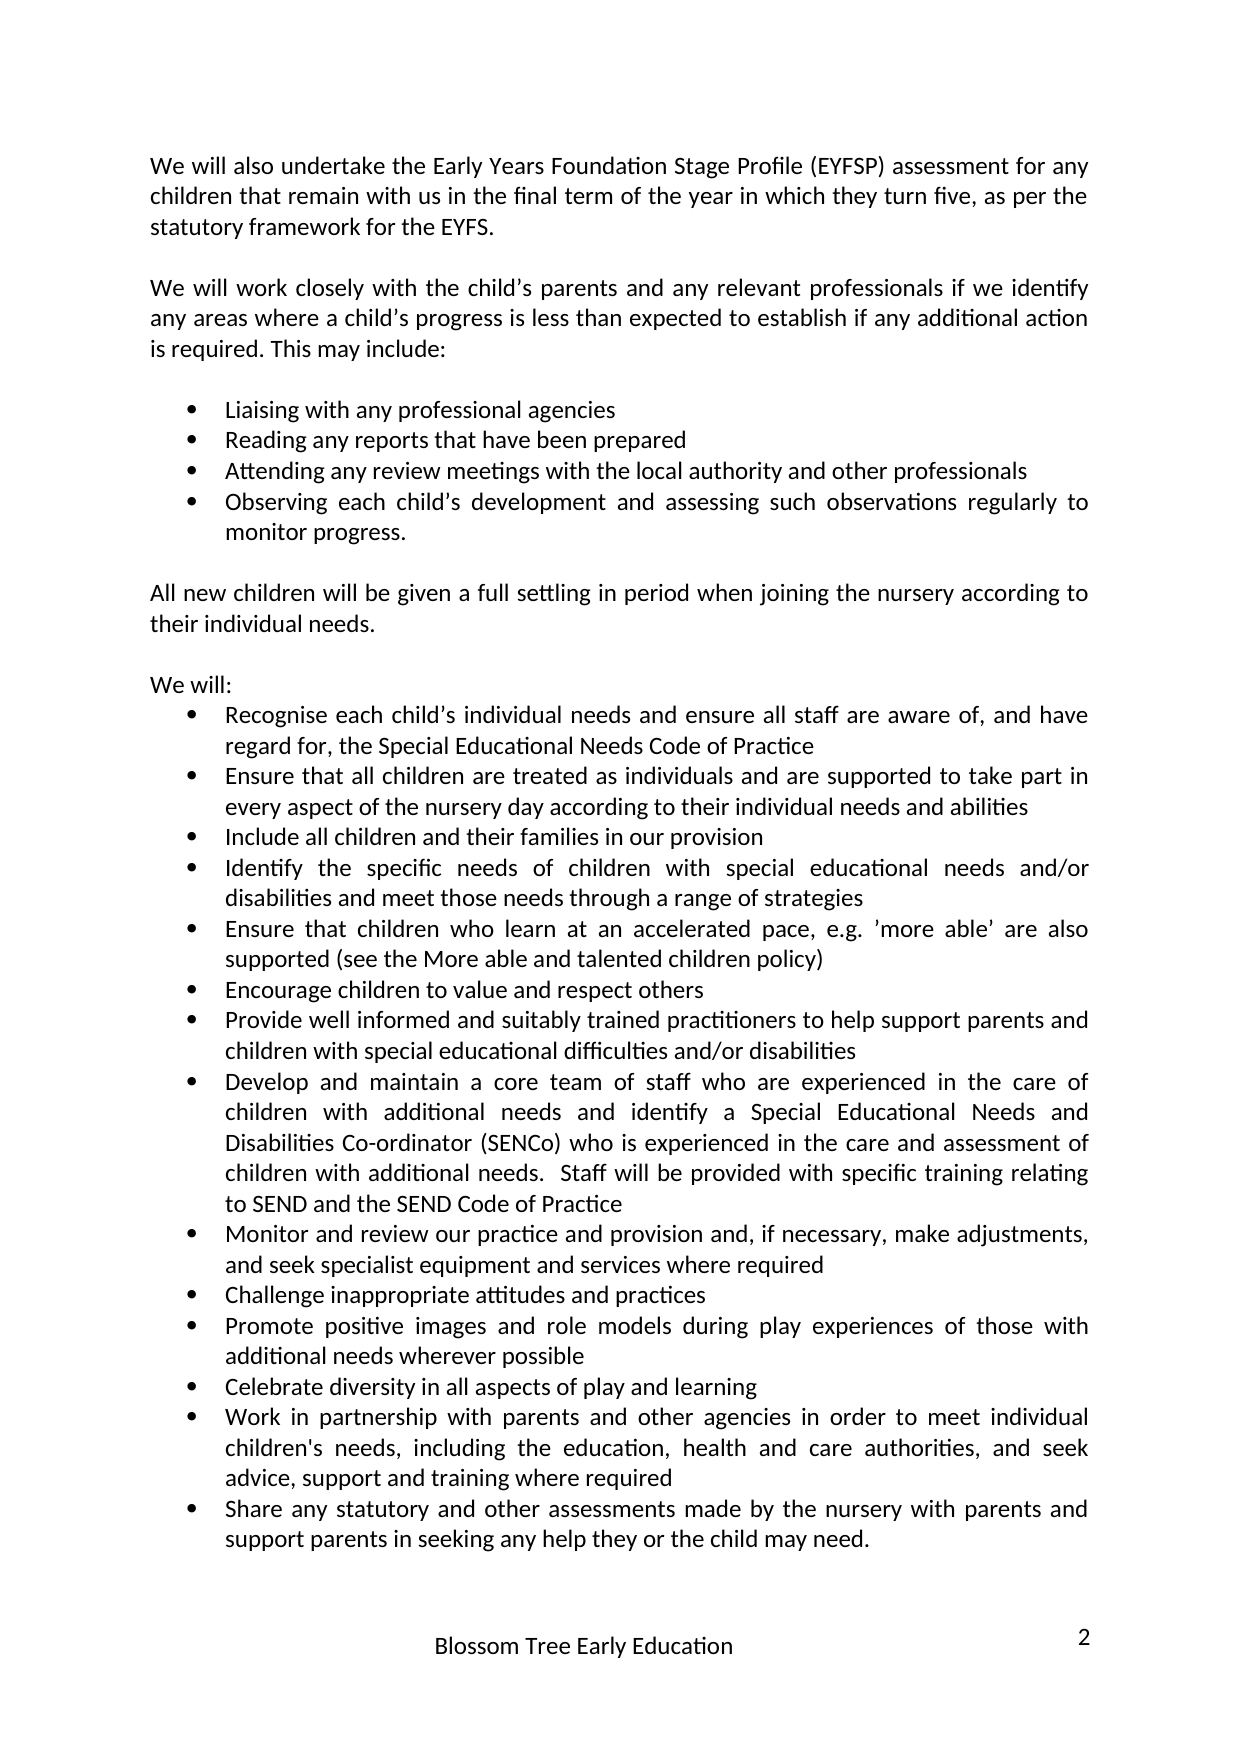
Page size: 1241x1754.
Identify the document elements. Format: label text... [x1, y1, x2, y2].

list Provide well informed and suitably trained practitioners to help support parents and children with special educational difficulties and/or disabilities [187, 1004, 1090, 1066]
text We will also undertake the Early Years Foundation Stage Profile (EYFSP) assessment for any children that remain with us in the final term of the year in which they turn five, as per the statutory framework for the EYFS. [150, 150, 1090, 242]
list Develop and maintain a core team of staff who are experienced in the care of children with additional needs and identify a Special Educational Needs and Disabilities Co-ordinator (SENCo) who is experienced in the care and assessment of children with additional needs. Staff will be provided with specific training relating to SEND and the SEND Code of Practice [187, 1066, 1090, 1218]
list Ensure that children who learn at an accelerated pace, e.g. ’more able’ are also supported (see the More able and talented children policy) [187, 913, 1090, 974]
text We will work closely with the child’s parents and any relevant professionals if we identify any areas where a child’s progress is less than expected to establish if any additional action is required. This may include: [150, 272, 1090, 364]
list Include all children and their families in our provision [187, 821, 1090, 852]
list Liaising with any professional agencies [187, 394, 1090, 425]
list Recognise each child’s individual needs and ensure all staff are aware of, and have regard for, the Special Educational Needs Code of Practice [187, 699, 1090, 760]
list Encourage children to value and respect others [187, 974, 1090, 1004]
text All new children will be given a full settling in period when joining the nursery according to their individual needs. [150, 577, 1090, 638]
list Challenge inappropriate attitudes and practices [187, 1279, 1090, 1310]
list Observing each child’s development and assessing such observations regularly to monitor progress. [187, 486, 1090, 547]
list Promote positive images and role models during play experiences of those with additional needs wherever possible [187, 1310, 1090, 1371]
list Ensure that all children are treated as individuals and are supported to take part in every aspect of the nursery day according to their individual needs and abilities [187, 760, 1090, 821]
list Celebrate diversity in all aspects of play and learning [187, 1371, 1090, 1401]
text We will: [150, 669, 1090, 699]
list Monitor and review our practice and provision and, if necessary, make adjustments, and seek specialist equipment and services where required [187, 1218, 1090, 1279]
list Share any statutory and other assessments made by the nursery with parents and support parents in seeking any help they or the child may need. [187, 1493, 1090, 1554]
list Reading any reports that have been prepared [187, 425, 1090, 455]
list Attending any review meetings with the local authority and other professionals [187, 455, 1090, 486]
list Identify the specific needs of children with special educational needs and/or disabilities and meet those needs through a range of strategies [187, 852, 1090, 913]
list Work in partnership with parents and other agencies in order to meet individual children's needs, including the education, health and care authorities, and seek advice, support and training where required [187, 1401, 1090, 1493]
